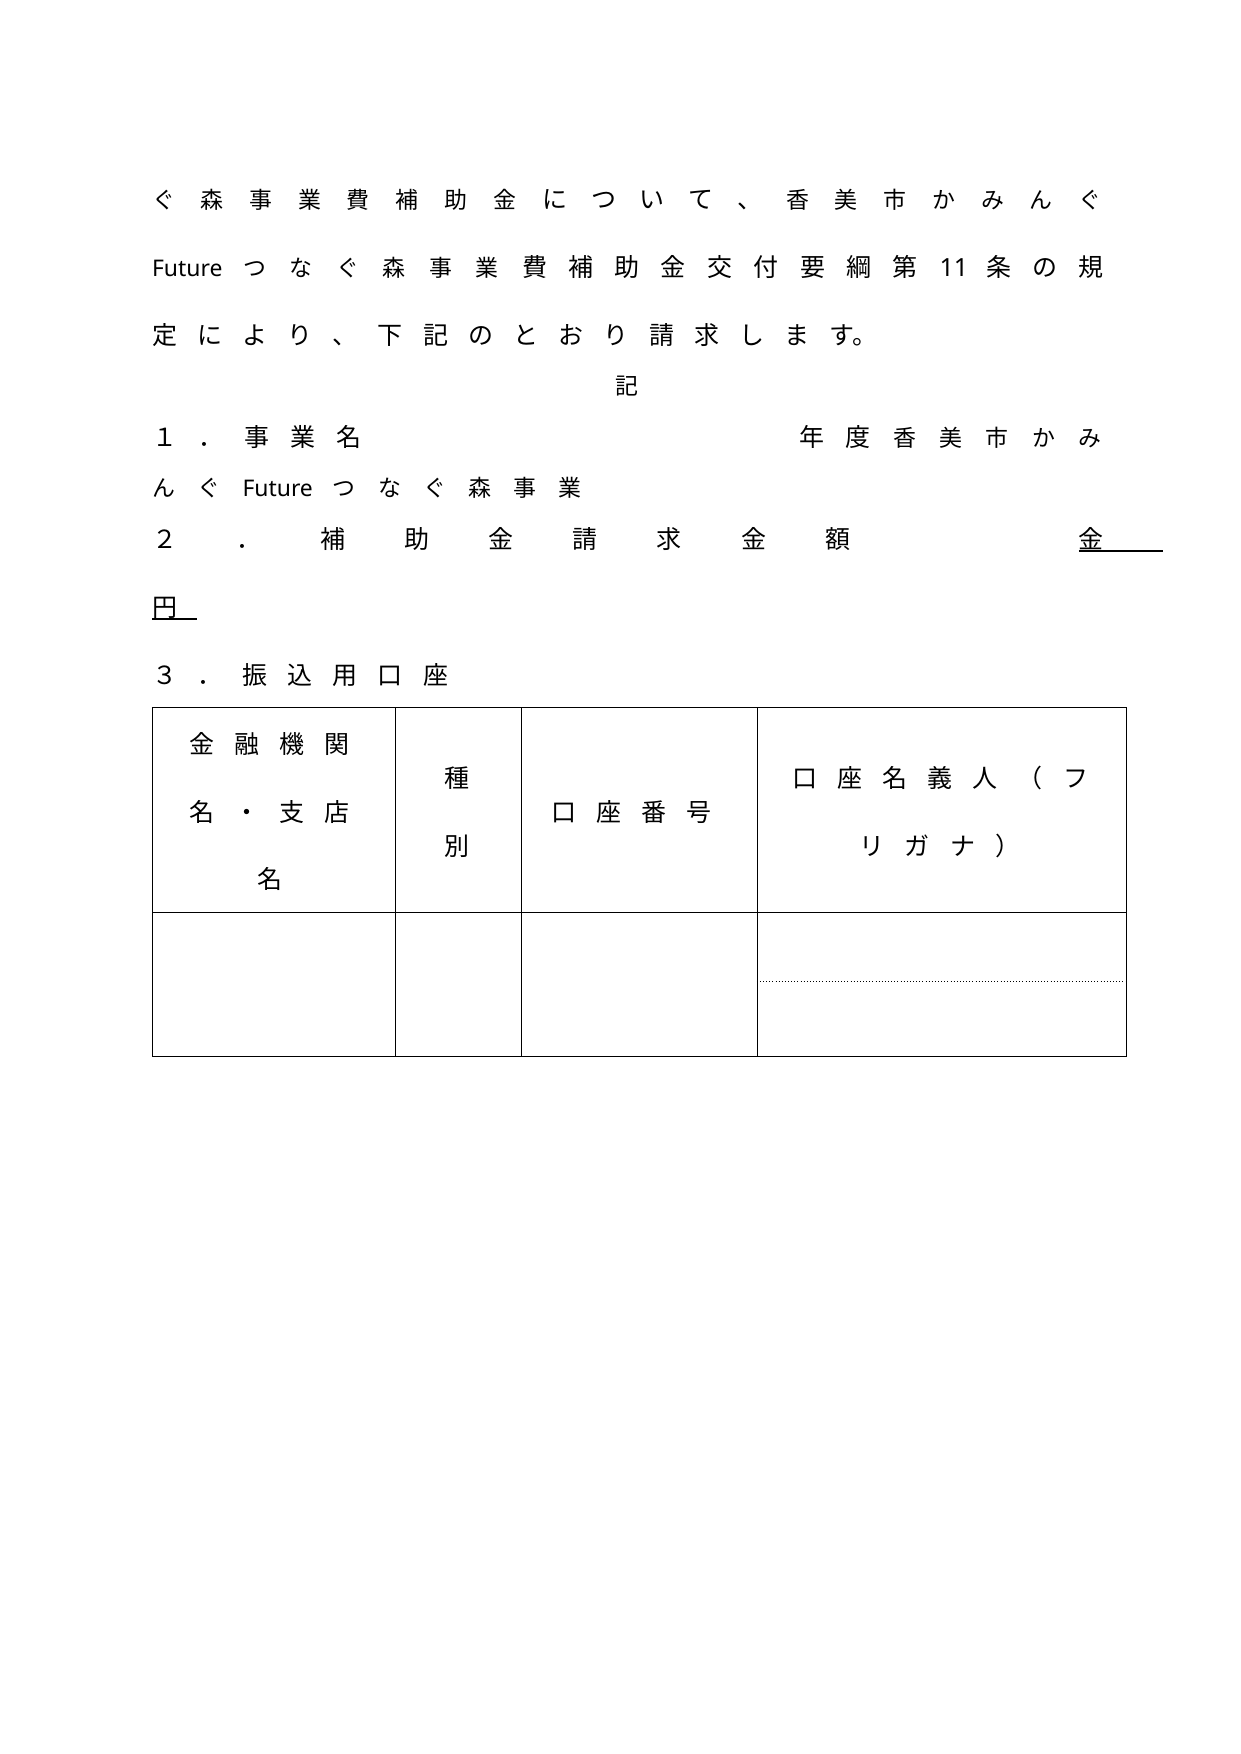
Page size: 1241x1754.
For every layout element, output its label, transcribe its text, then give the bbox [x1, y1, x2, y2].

text １．事業名 年度香美市かみんぐFutureつなぐ森事業 [152, 402, 1124, 503]
table_cell [758, 981, 1126, 1056]
text ３．振込用口座 [152, 639, 1124, 707]
table_cell [522, 913, 757, 1056]
table_cell [153, 913, 395, 1056]
table_header 種別 [396, 708, 521, 912]
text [152, 164, 1124, 368]
text ２．補助金請求金額 金 円 [152, 503, 1124, 639]
subtitle 記 [152, 368, 1124, 402]
table_header 口座名義人（フリガナ） [758, 708, 1126, 912]
table_cell [758, 913, 1126, 981]
table_header 口座番号 [522, 708, 757, 912]
table_header 金融機関名・支店名 [153, 708, 395, 912]
table_cell [396, 913, 521, 1056]
